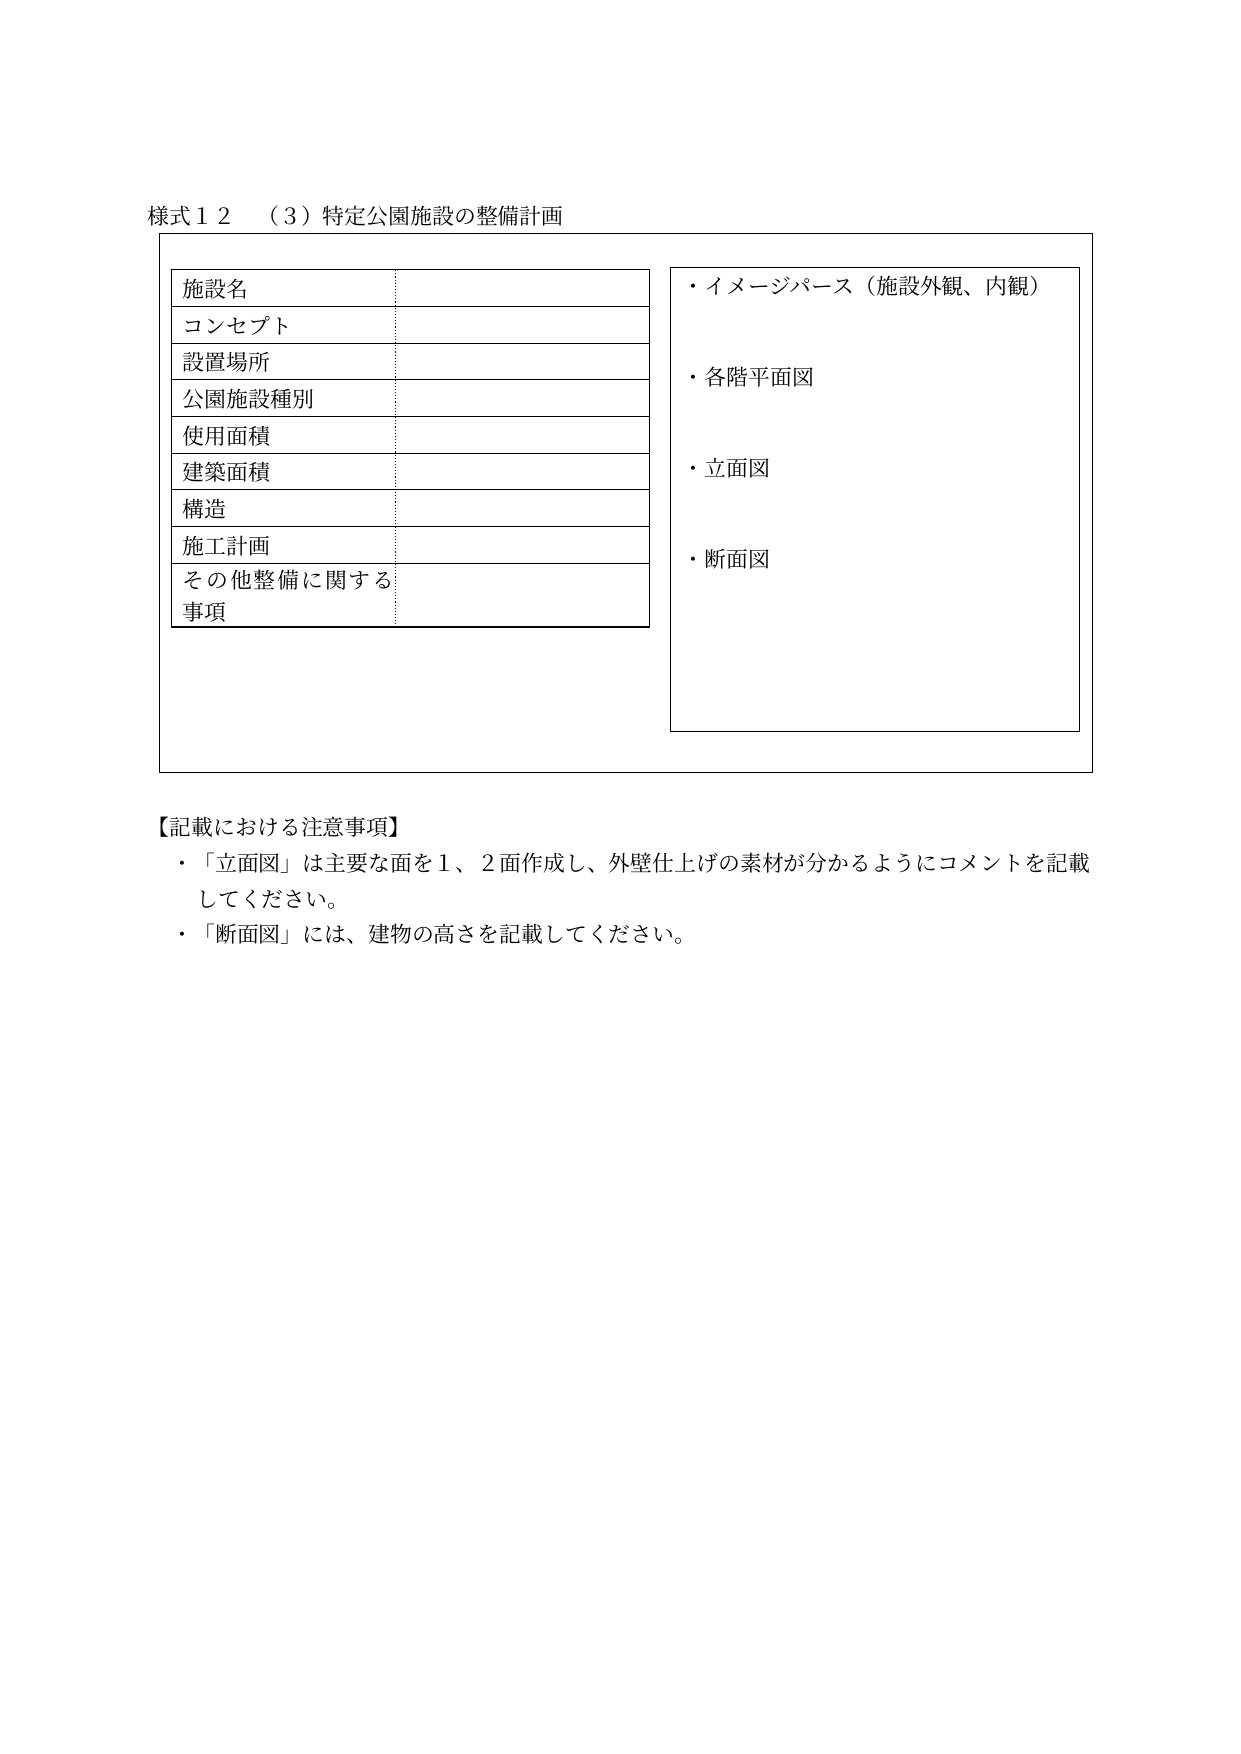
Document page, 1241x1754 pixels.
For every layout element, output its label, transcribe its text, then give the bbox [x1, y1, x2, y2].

table_header [160, 234, 1092, 772]
text ・「断面図」には、建物の高さを記載してください。 [171, 915, 1092, 951]
text 様式１２ （３）特定公園施設の整備計画 [148, 197, 1092, 232]
text ・「立面図」は主要な面を１、２面作成し、外壁仕上げの素材が分かるようにコメントを記載してください。 [171, 844, 1092, 915]
text 【記載における注意事項】 [148, 808, 1092, 844]
